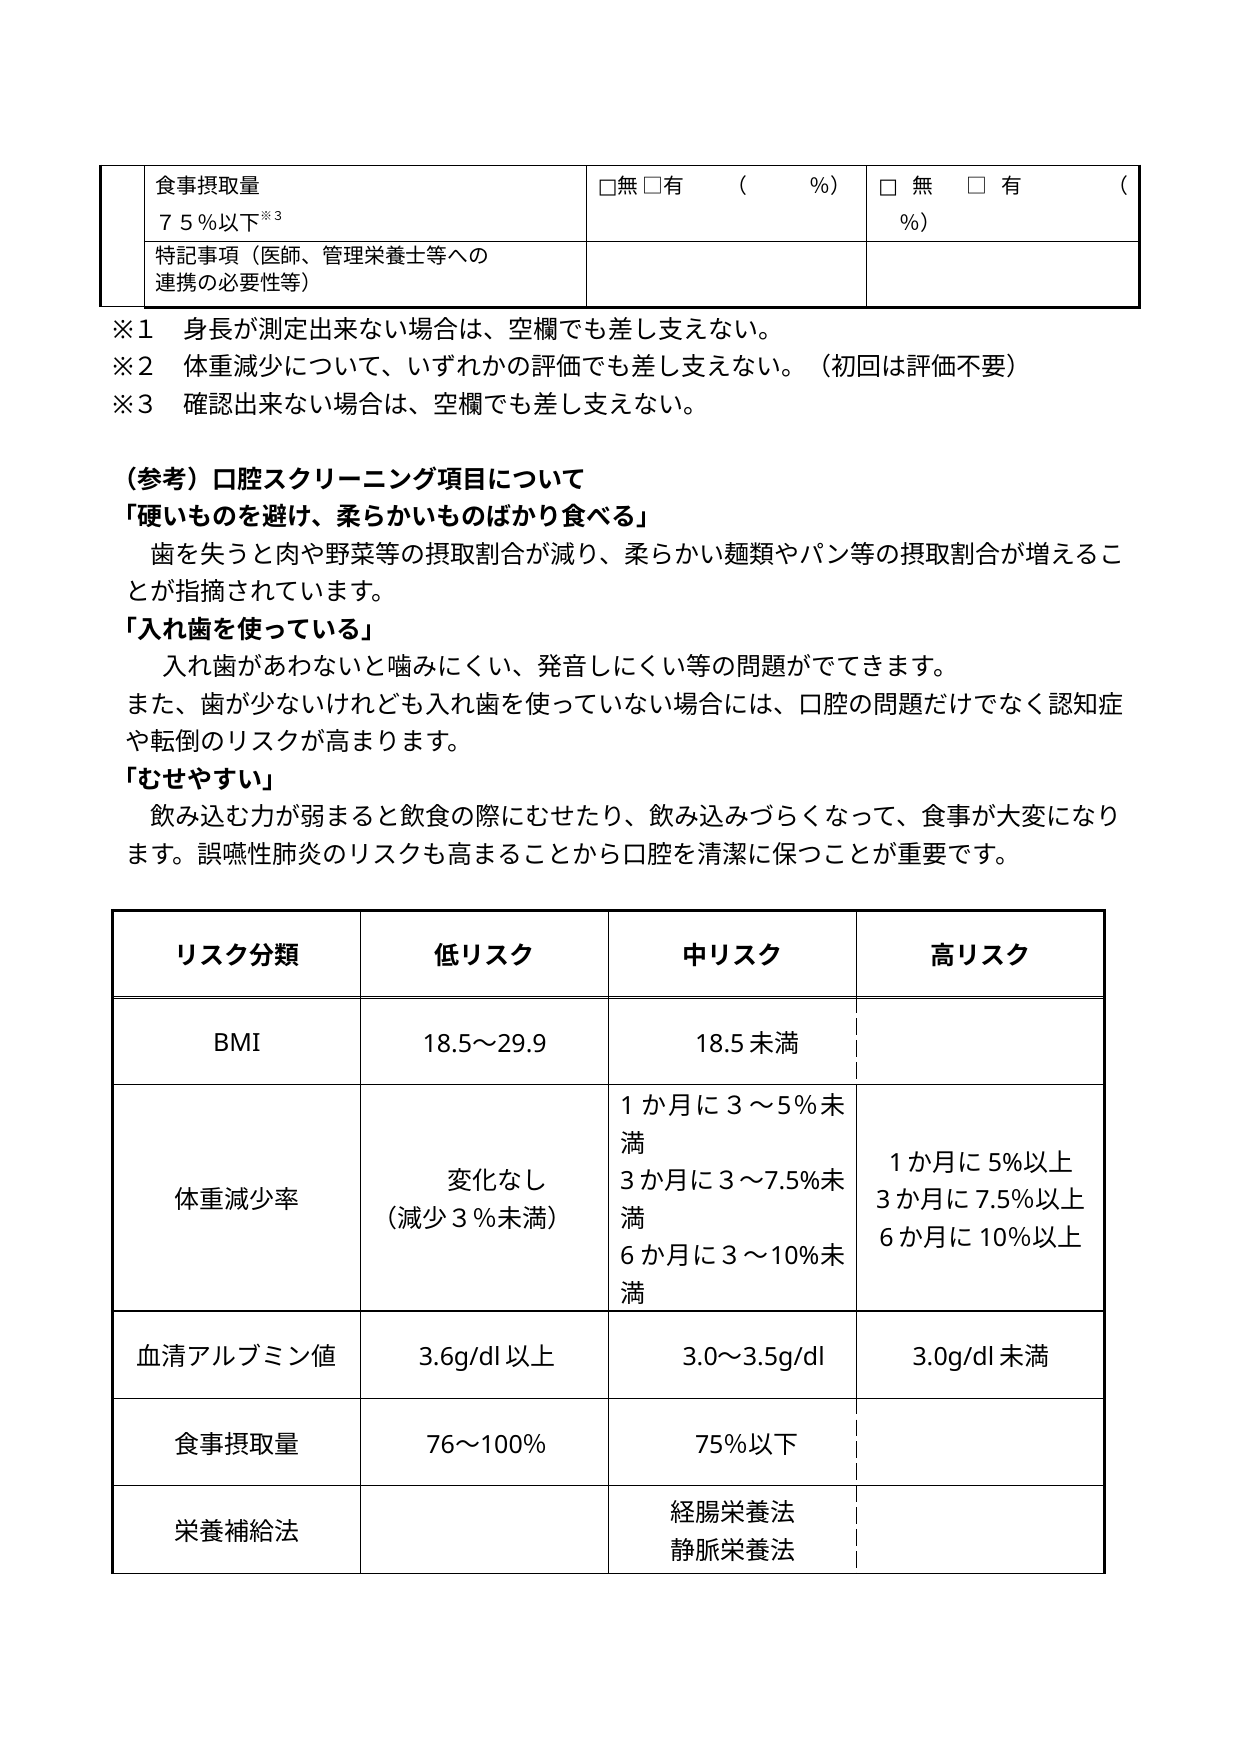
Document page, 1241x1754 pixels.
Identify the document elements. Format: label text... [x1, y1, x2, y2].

table_cell 3.6g/dl以上 [361, 1312, 608, 1398]
table_cell □無 □有 （ ％） [587, 166, 866, 241]
table_cell BMI [114, 999, 360, 1084]
text 飲み込む力が弱まると飲食の際にむせたり、飲み込みづらくなって、食事が大変になります。誤嚥性肺炎のリスクも高まることから口腔を清潔に保つことが重要です。 [125, 796, 1128, 871]
table_cell 栄養補給法 [114, 1486, 360, 1573]
text ※３ 確認出来ない場合は、空欄でも差し支えない。 [112, 384, 1128, 421]
table_cell 1か月に３～5％未満 3か月に３～7.5%未満 6か月に３～10%未満 [609, 1085, 856, 1310]
table_cell 1か月に5%以上 3か月に7.5％以上 6か月に10％以上 [857, 1085, 1103, 1310]
table_cell [867, 242, 1138, 306]
table_header リスク分類 [114, 912, 360, 996]
table_cell 76～100％ [361, 1399, 608, 1485]
table_header 低リスク [361, 912, 608, 996]
table_cell 75％以下 [609, 1399, 857, 1485]
text （参考）口腔スクリーニング項目について [112, 459, 1128, 496]
table_cell 3.0～3.5g/dl [609, 1312, 856, 1398]
text 歯を失うと肉や野菜等の摂取割合が減り、柔らかい麺類やパン等の摂取割合が増えることが指摘されています。 [125, 534, 1128, 609]
text 「むせやすい」 [112, 759, 1128, 796]
text ※２ 体重減少について、いずれかの評価でも差し支えない。（初回は評価不要） [112, 346, 1128, 384]
text ※１ 身長が測定出来ない場合は、空欄でも差し支えない。 [112, 309, 1128, 346]
table_cell 18.5未満 [609, 999, 857, 1084]
table_cell [857, 1486, 1103, 1573]
table_cell [587, 242, 866, 306]
table_cell [857, 1399, 1103, 1485]
table_cell □無 □有 （ ％） [867, 166, 1138, 241]
table_cell 体重減少率 [114, 1085, 360, 1310]
text また、歯が少ないけれども入れ歯を使っていない場合には、口腔の問題だけでなく認知症や転倒のリスクが高まります。 [125, 684, 1128, 759]
table_cell 18.5～29.9 [361, 999, 608, 1084]
table_cell 経腸栄養法 静脈栄養法 [609, 1486, 857, 1573]
table_header 高リスク [857, 912, 1103, 996]
table_cell 血清アルブミン値 [114, 1312, 360, 1398]
text 「硬いものを避け、柔らかいものばかり食べる」 [112, 496, 1128, 534]
table_cell 変化なし （減少３％未満） [361, 1085, 608, 1310]
table_cell 食事摂取量 [114, 1399, 360, 1485]
table_cell 特記事項（医師、管理栄養士等への 連携の必要性等） [145, 242, 586, 306]
table_cell [857, 999, 1103, 1084]
table_cell 3.0g/dl未満 [857, 1312, 1103, 1398]
text 入れ歯があわないと噛みにくい、発音しにくい等の問題がでてきます。 [112, 646, 1128, 684]
table_header 中リスク [609, 912, 856, 996]
table_cell 食事摂取量 ７５％以下※３ [145, 166, 586, 241]
table_cell [361, 1486, 608, 1573]
text 「入れ歯を使っている」 [112, 609, 1128, 646]
